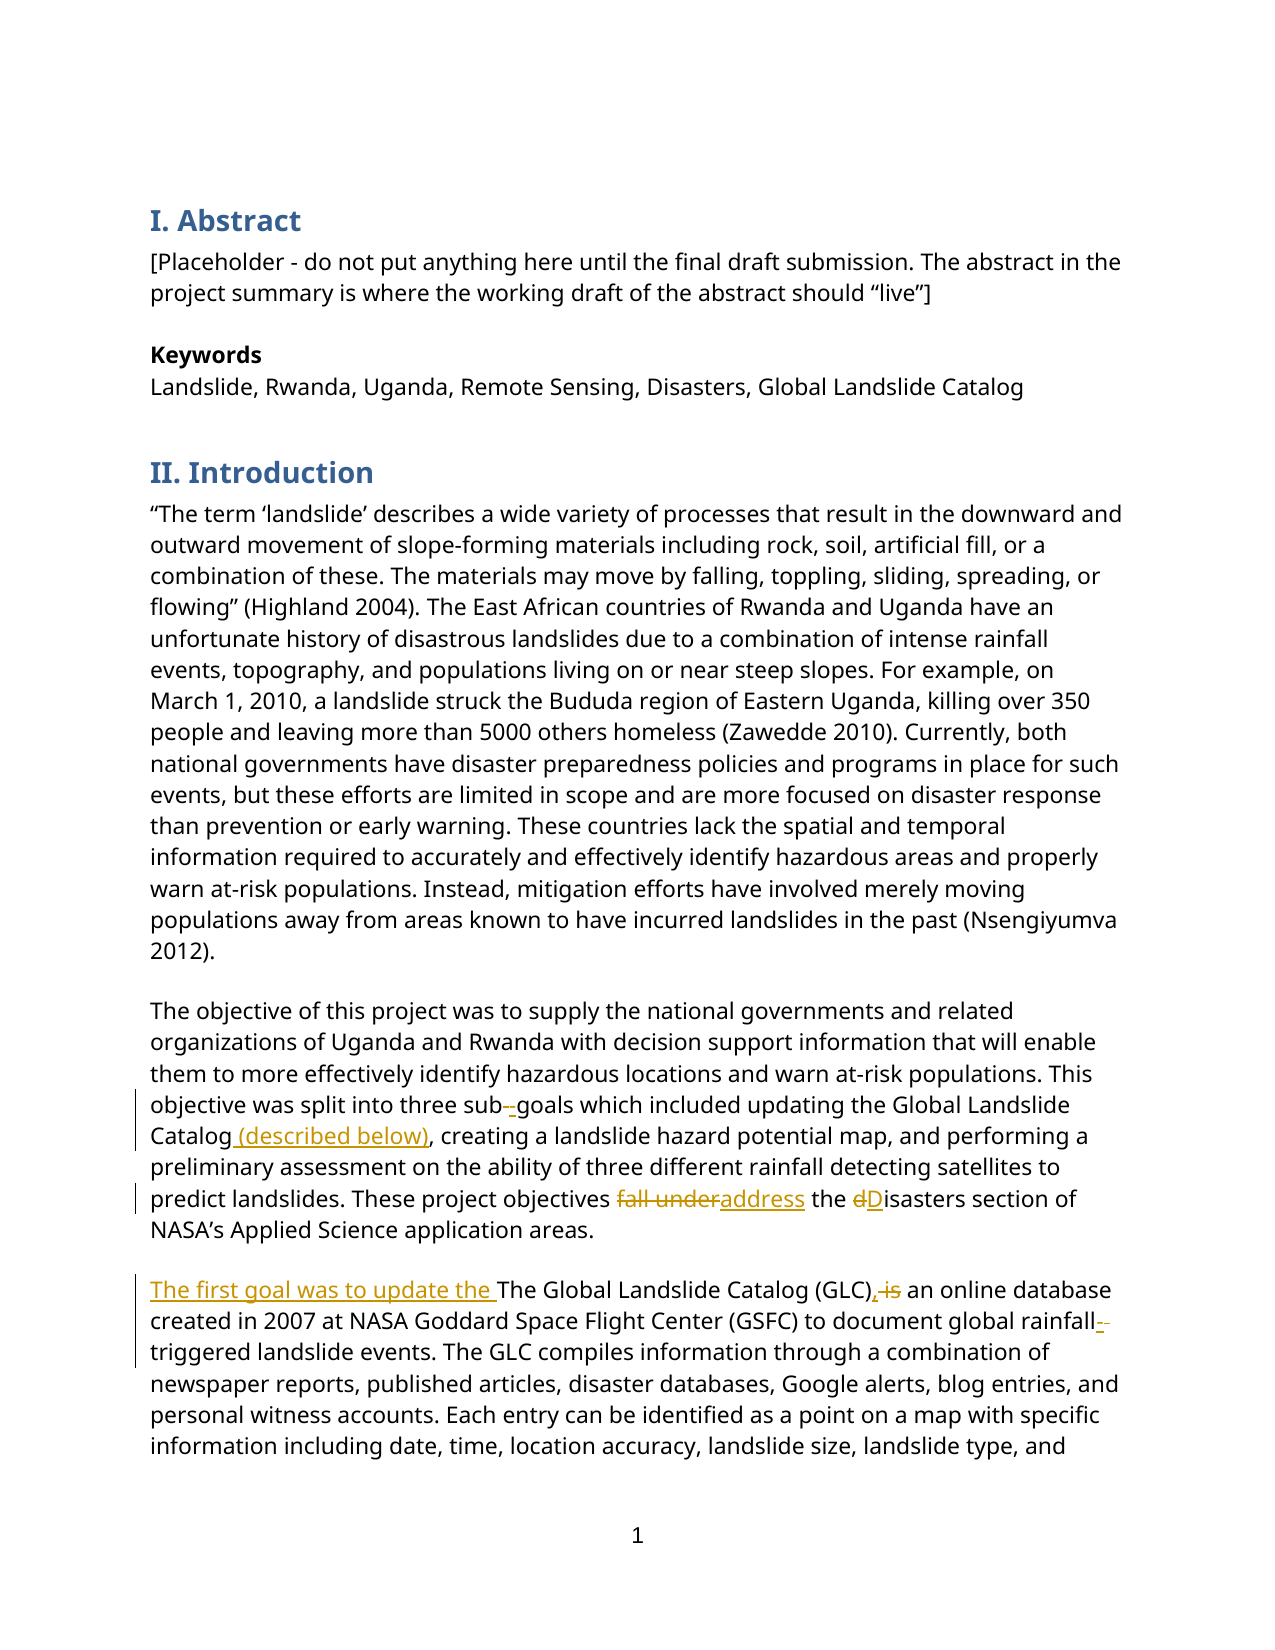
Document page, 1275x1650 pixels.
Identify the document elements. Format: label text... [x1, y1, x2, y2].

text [150, 1274, 1125, 1461]
text “The term ‘landslide’ describes a wide variety of processes that result in the downward and outward movement of slope-forming materials including rock, soil, artificial fill, or a combination of these. The materials may move by falling, toppling, sliding, spreading, or flowing” (Highland 2004). The East African countries of Rwanda and Uganda have an unfortunate history of disastrous landslides due to a combination of intense rainfall events, topography, and populations living on or near steep slopes. For example, on March 1, 2010, a landslide struck the Bududa region of Eastern Uganda, killing over 350 people and leaving more than 5000 others homeless (Zawedde 2010). Currently, both national governments have disaster preparedness policies and programs in place for such events, but these efforts are limited in scope and are more focused on disaster response than prevention or early warning. These countries lack the spatial and temporal information required to accurately and effectively identify hazardous areas and properly warn at-risk populations. Instead, mitigation efforts have involved merely moving populations away from areas known to have incurred landslides in the past (Nsengiyumva 2012). [150, 497, 1125, 966]
text Landslide, Rwanda, Uganda, Remote Sensing, Disasters, Global Landslide Catalog [150, 371, 1125, 402]
text [Placeholder - do not put anything here until the final draft submission. The abstract in the project summary is where the working draft of the abstract should “live”] [150, 246, 1125, 308]
subtitle II. Introduction [150, 452, 1125, 492]
subtitle I. Abstract [150, 200, 1125, 240]
text Keywords [150, 339, 1125, 371]
text The objective of this project was to supply the national governments and related organizations of Uganda and Rwanda with decision support information that will enable them to more effectively identify hazardous locations and warn at-risk populations. This objective was split into three subgoals which included updating the Global Landslide Catalog, creating a landslide hazard potential map, and performing a preliminary assessment on the ability of three different rainfall detecting satellites to predict landslides. These project objectives the isasters section of NASA’s Applied Science application areas. [150, 995, 1125, 1245]
